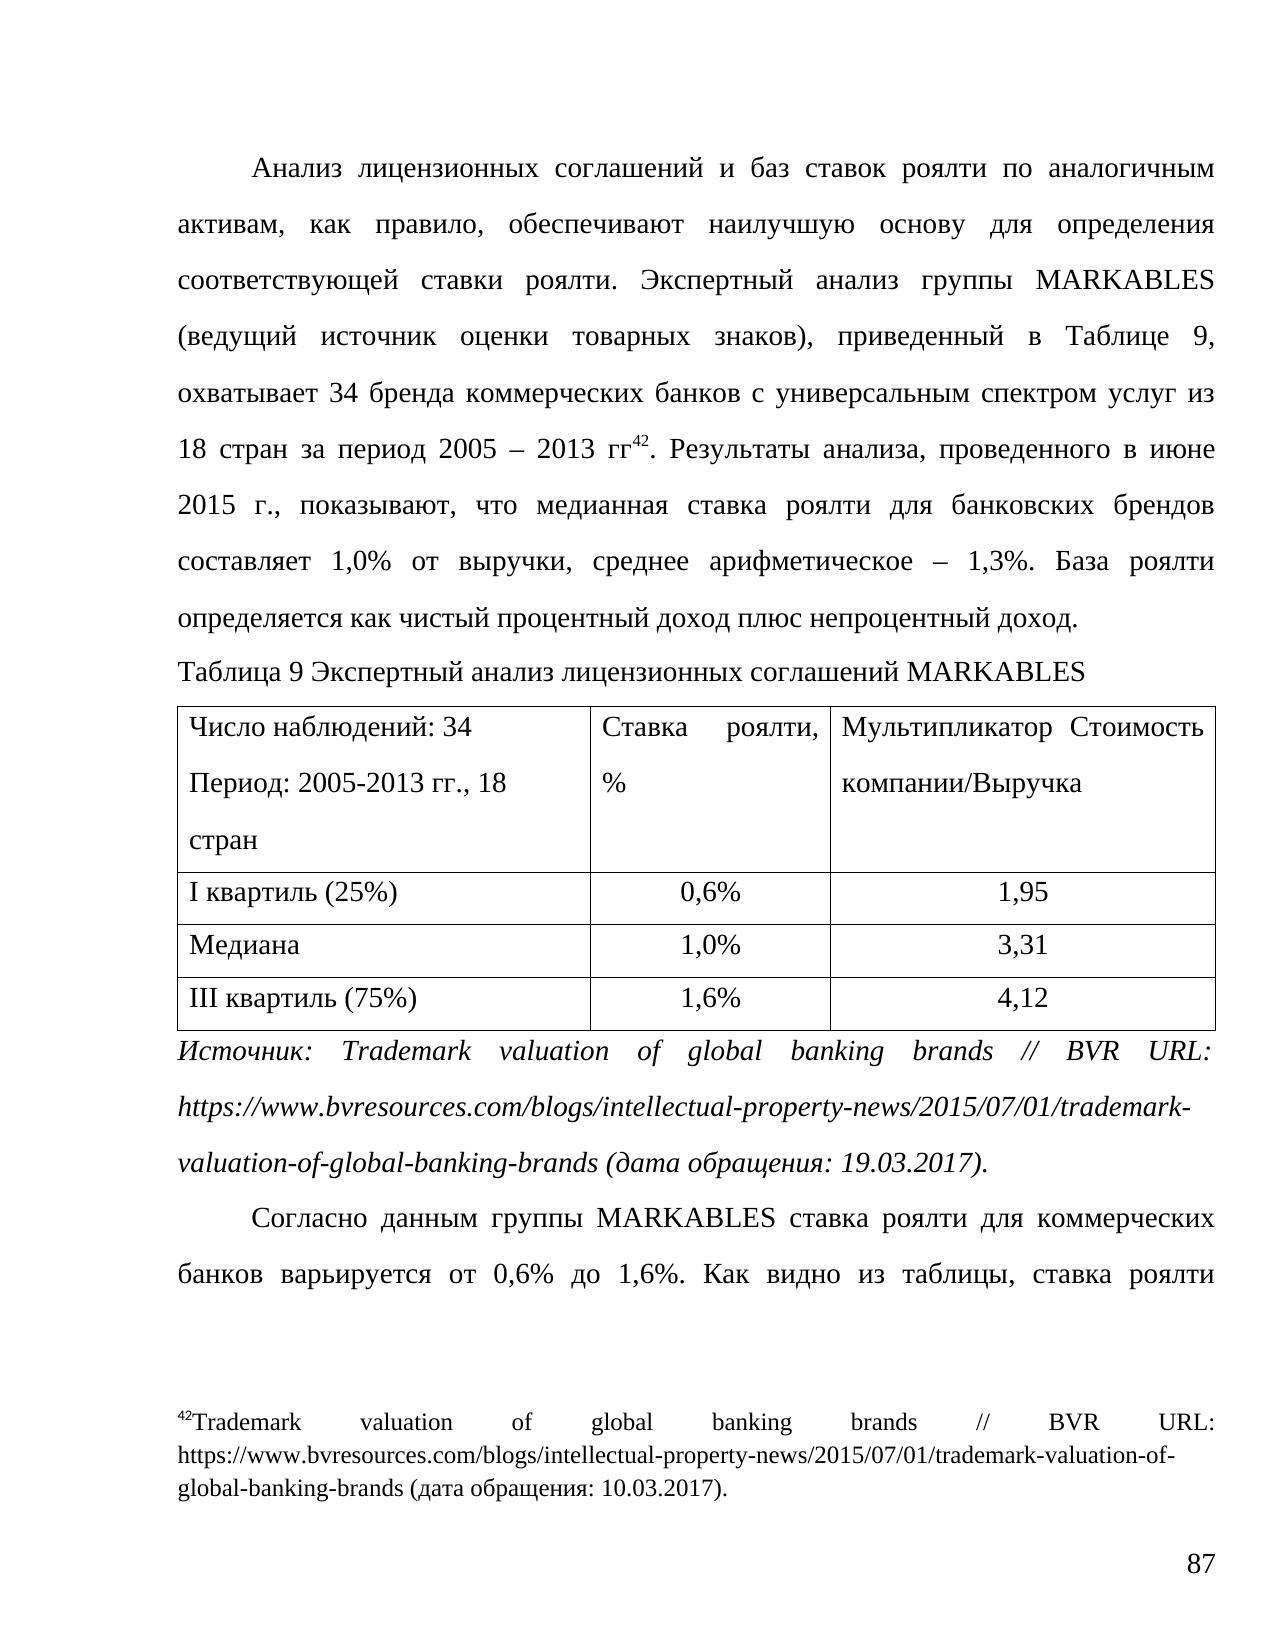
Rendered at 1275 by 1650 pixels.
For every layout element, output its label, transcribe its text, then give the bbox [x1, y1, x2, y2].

table_header Мультипликатор Стоимость компании/Выручка [831, 707, 1215, 872]
table_header Число наблюдений: 34 Период: 2005-2013 гг., 18 стран [178, 707, 590, 872]
text Таблица 9 Экспертный анализ лицензионных соглашений MARKABLES [177, 652, 1216, 689]
table_header Ставка роялти, % [591, 707, 830, 872]
table_cell I квартиль (25%) [178, 873, 590, 924]
table_cell 3,31 [831, 925, 1215, 977]
table_cell Медиана [178, 925, 590, 977]
table_cell 0,6% [591, 873, 830, 924]
text Источник: Trademark valuation of global banking brands // BVR URL: https://www.bvresources.com/blogs/intellectual-property-news/2015/07/01/trademark-valuation-of-global-banking-brands (дата обращения: 19.03.2017). [177, 1031, 1216, 1181]
table_cell III квартиль (75%) [178, 978, 590, 1030]
table_cell 1,95 [831, 873, 1215, 924]
text Анализ лицензионных соглашений и баз ставок роялти по аналогичным активам, как правило, обеспечивают наилучшую основу для определения соответствующей ставки роялти. Экспертный анализ группы MARKABLES (ведущий источник оценки товарных знаков), приведенный в Таблице 9, охватывает 34 бренда коммерческих банков с универсальным спектром услуг из 18 стран за период 2005 – 2013 гг. Результаты анализа, проведенного в июне 2015 г., показывают, что медианная ставка роялти для банковских брендов составляет 1,0% от выручки, среднее арифметическое – 1,3%. База роялти определяется как чистый процентный доход плюс непроцентный доход. [177, 148, 1216, 635]
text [177, 1198, 1216, 1292]
table_cell 1,0% [591, 925, 830, 977]
table_cell 4,12 [831, 978, 1215, 1030]
table_cell 1,6% [591, 978, 830, 1030]
